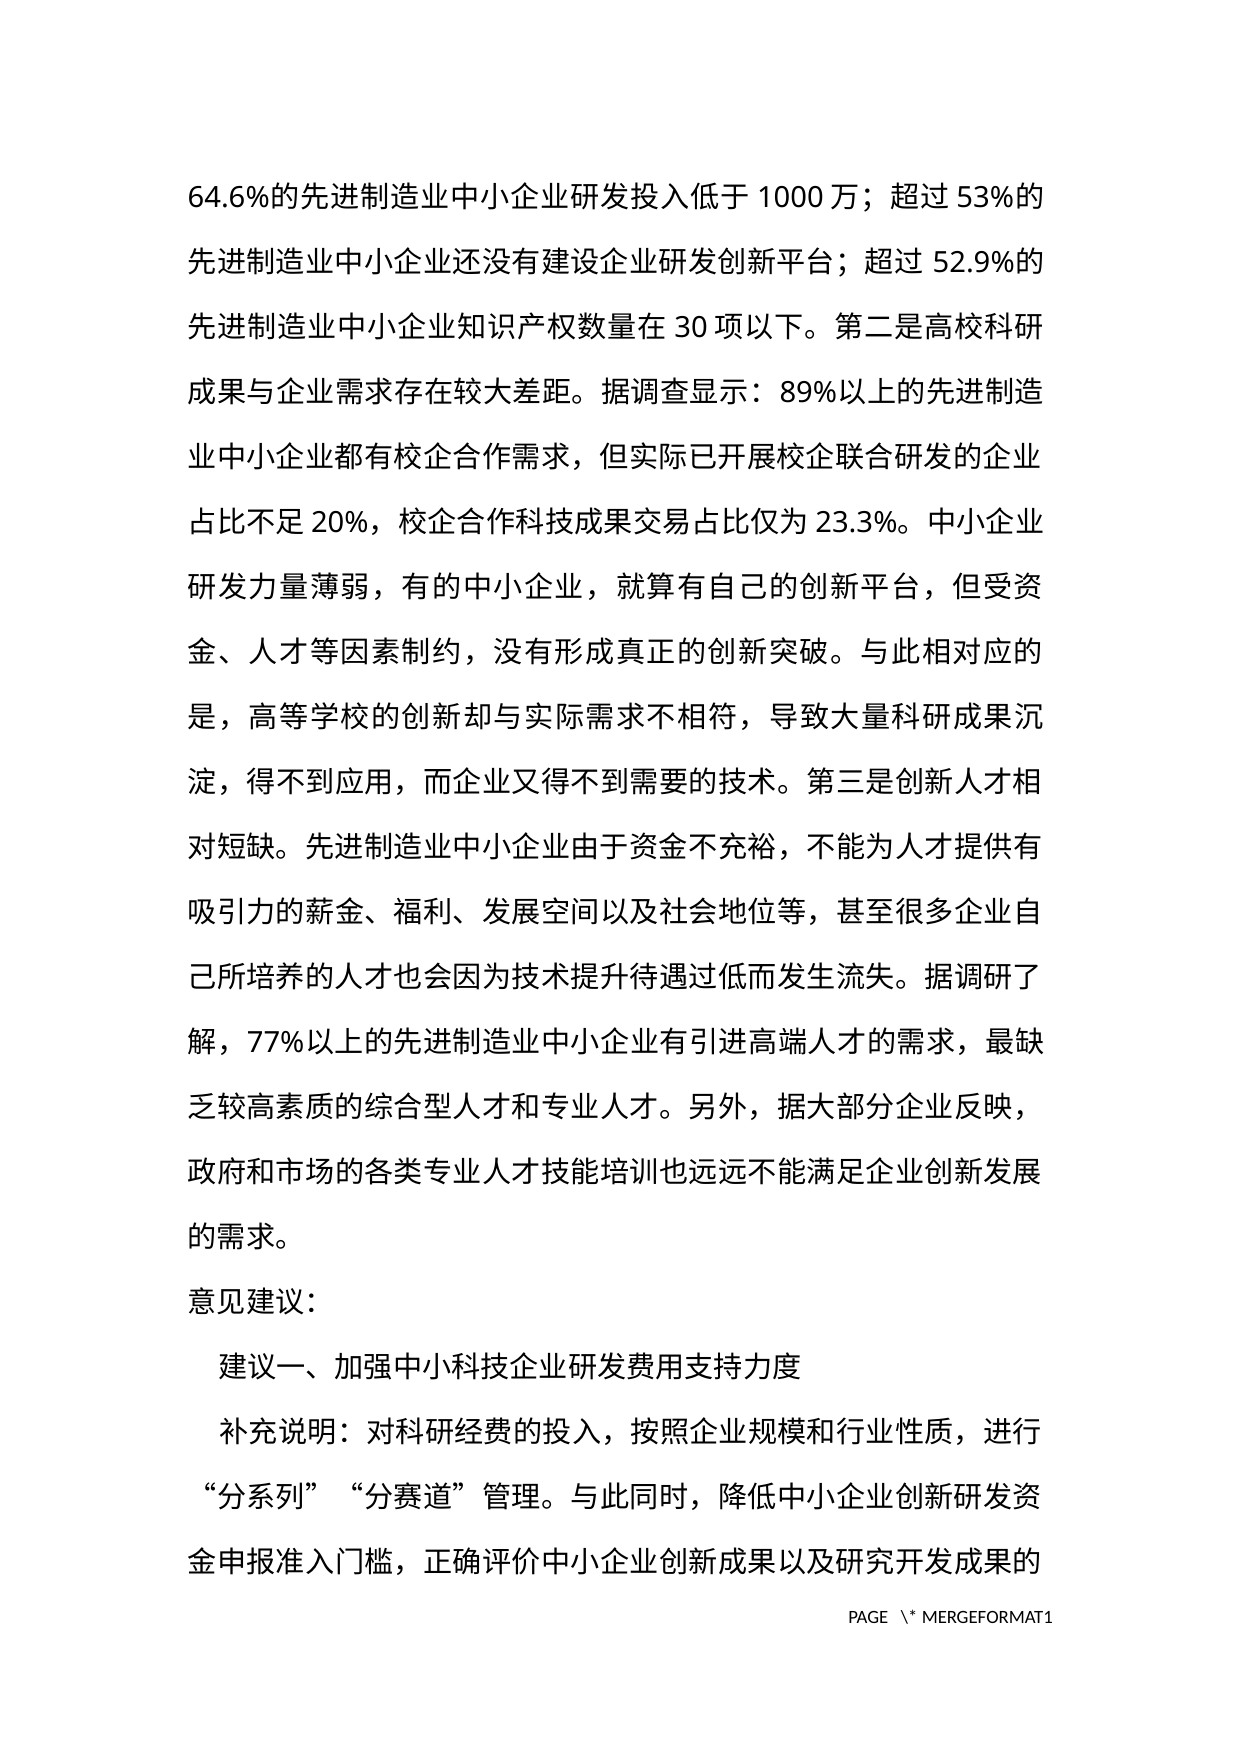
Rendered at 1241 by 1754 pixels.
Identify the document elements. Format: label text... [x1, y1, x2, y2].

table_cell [188, 162, 1044, 1267]
table_cell 意见建议： [188, 1267, 1044, 1332]
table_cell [188, 1332, 1044, 1592]
